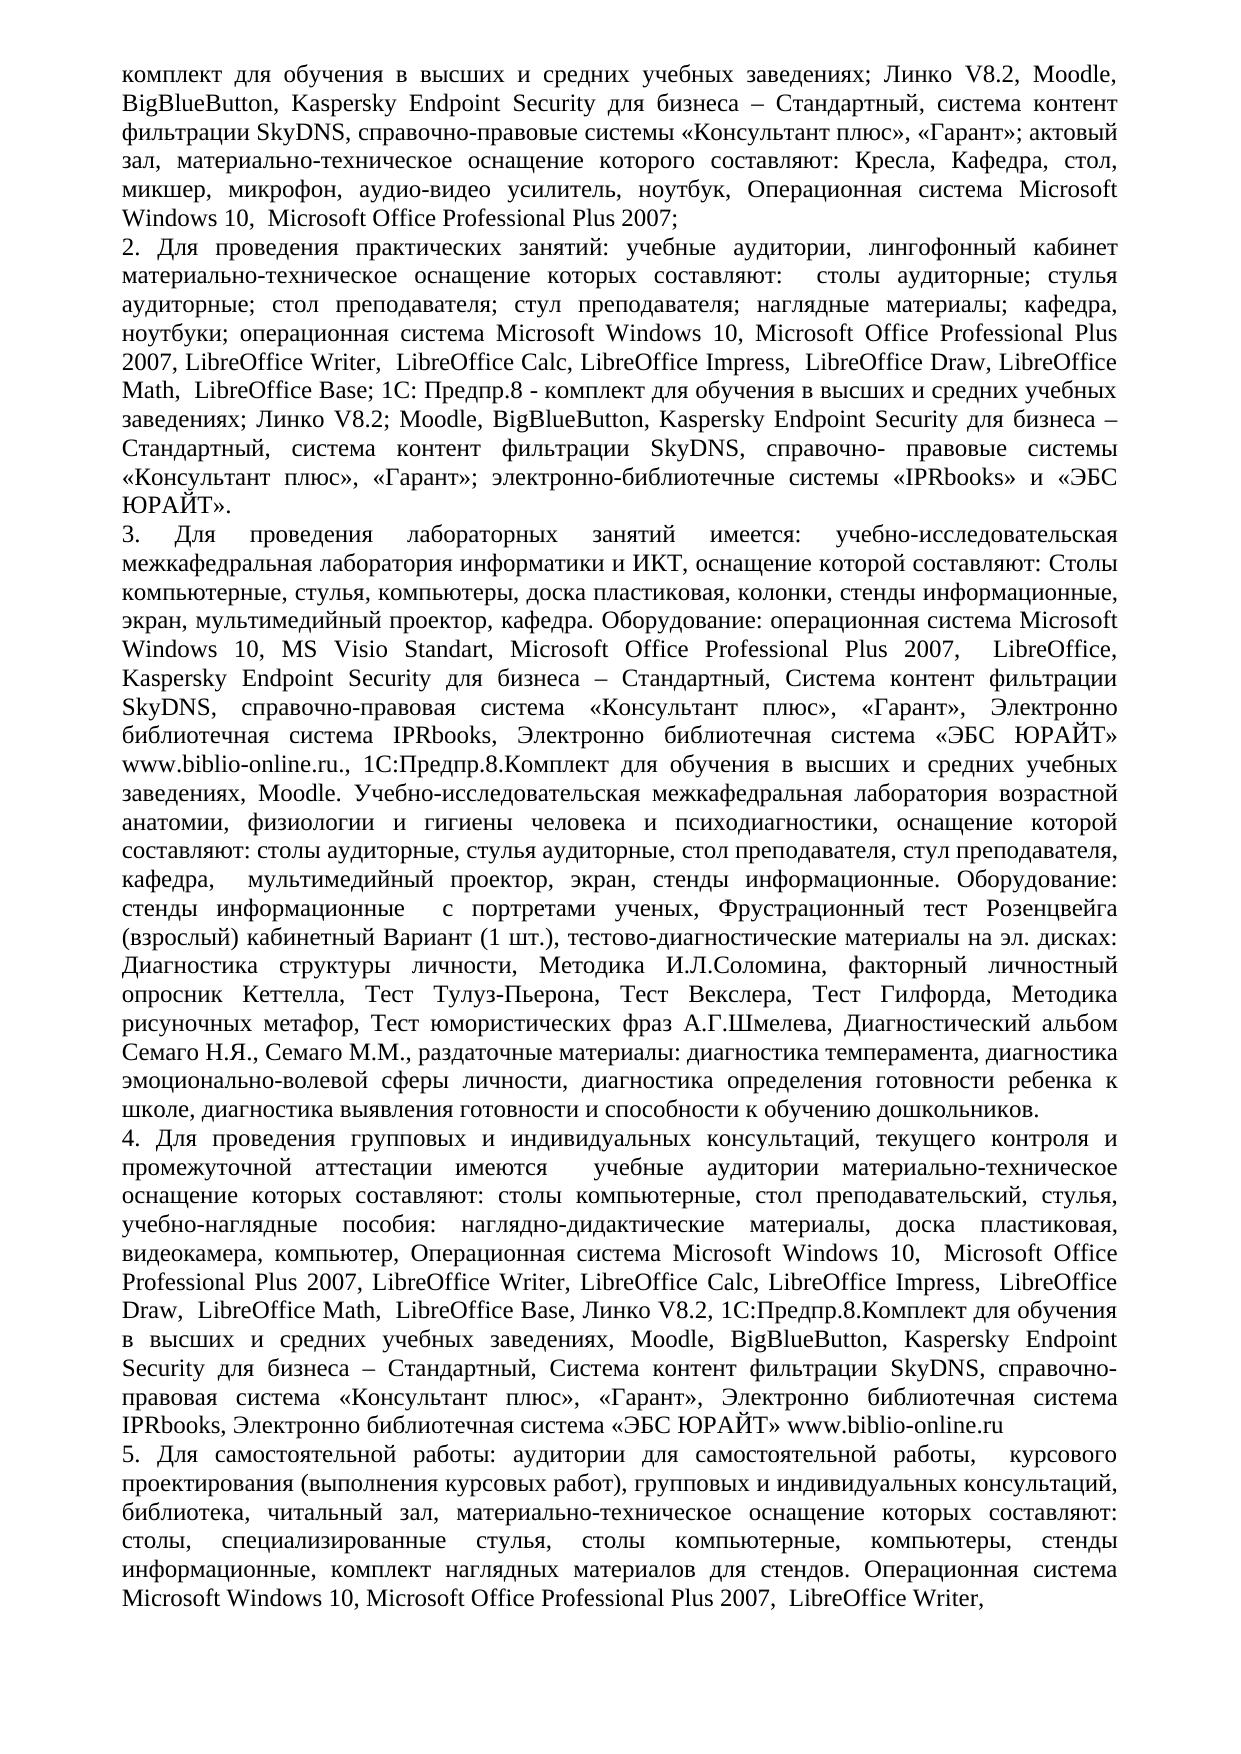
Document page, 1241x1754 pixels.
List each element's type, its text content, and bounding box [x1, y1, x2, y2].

table_header комплект для обучения в высших и средних учебных заведениях; Линко V8.2, Moodle, BigBlueButton, Kaspersky Endpoint Security для бизнеса – Стандартный, система контент фильтрации SkyDNS, справочно-правовые системы «Консультант плюс», «Гарант»; актовый зал, материально-техническое оснащение которого составляют: Кресла, Кафедра, стол, микшер, микрофон, аудио-видео усилитель, ноутбук, Операционная система Microsoft Windows 10, Microsoft Office Professional Plus 2007; 2. Для проведения практических занятий: учебные аудитории, лингофонный кабинет материально-техническое оснащение которых составляют: столы аудиторные; стулья аудиторные; стол преподавателя; стул преподавателя; наглядные материалы; кафедра, ноутбуки; операционная система Microsoft Windows 10, Microsoft Office Professional Plus 2007, LibreOffice Writer, LibreOffice Calc, LibreOffice Impress, LibreOffice Draw, LibreOffice Math, LibreOffice Base; 1С: Предпр.8 - комплект для обучения в высших и средних учебных заведениях; Линко V8.2; Moodle, BigBlueButton, Kaspersky Endpoint Security для бизнеса – Стандартный, система контент фильтрации SkyDNS, справочно- правовые системы «Консультант плюс», «Гарант»; электронно-библиотечные системы «IPRbooks» и «ЭБС ЮРАЙТ». 3. Для проведения лабораторных занятий имеется: учебно-исследовательская межкафедральная лаборатория информатики и ИКТ, оснащение которой составляют: Столы компьютерные, стулья, компьютеры, доска пластиковая, колонки, стенды информационные, экран, мультимедийный проектор, кафедра. Оборудование: операционная система Microsoft Windows 10, MS Visio Standart, Microsoft Office Professional Plus 2007, LibreOffice, Kaspersky Endpoint Security для бизнеса – Стандартный, Система контент фильтрации SkyDNS, справочно-правовая система «Консультант плюс», «Гарант», Электронно библиотечная система IPRbooks, Электронно библиотечная система «ЭБС ЮРАЙТ» www.biblio-online.ru., 1С:Предпр.8.Комплект для обучения в высших и средних учебных заведениях, Moodle. Учебно-исследовательская межкафедральная лаборатория возрастной анатомии, физиологии и гигиены человека и психодиагностики, оснащение которой составляют: столы аудиторные, стулья аудиторные, стол преподавателя, стул преподавателя, кафедра, мультимедийный проектор, экран, стенды информационные. Оборудование: стенды информационные с портретами ученых, Фрустрационный тест Розенцвейга (взрослый) кабинетный Вариант (1 шт.), тестово-диагностические материалы на эл. дисках: Диагностика структуры личности, Методика И.Л.Соломина, факторный личностный опросник Кеттелла, Тест Тулуз-Пьерона, Тест Векслера, Тест Гилфорда, Методика рисуночных метафор, Тест юмористических фраз А.Г.Шмелева, Диагностический альбом Семаго Н.Я., Семаго М.М., раздаточные материалы: диагностика темперамента, диагностика эмоционально-волевой сферы личности, диагностика определения готовности ребенка к школе, диагностика выявления готовности и способности к обучению дошкольников. 4. Для проведения групповых и индивидуальных консультаций, текущего контроля и промежуточной аттестации имеются учебные аудитории материально-техническое оснащение которых составляют: столы компьютерные, стол преподавательский, стулья, учебно-наглядные пособия: наглядно-дидактические материалы, доска пластиковая, видеокамера, компьютер, Операционная система Microsoft Windows 10, Microsoft Office Professional Plus 2007, LibreOffice Writer, LibreOffice Calc, LibreOffice Impress, LibreOffice Draw, LibreOffice Math, LibreOffice Base, Линко V8.2, 1С:Предпр.8.Комплект для обучения в высших и средних учебных заведениях, Moodle, BigBlueButton, Kaspersky Endpoint Security для бизнеса – Стандартный, Система контент фильтрации SkyDNS, справочно-правовая система «Консультант плюс», «Гарант», Электронно библиотечная система IPRbooks, Электронно библиотечная система «ЭБС ЮРАЙТ» www.biblio-online.ru 5. Для самостоятельной работы: аудитории для самостоятельной работы, курсового проектирования (выполнения курсовых работ), групповых и индивидуальных консультаций, библиотека, читальный зал, материально-техническое оснащение которых составляют: столы, специализированные стулья, столы компьютерные, компьютеры, стенды информационные, комплект наглядных материалов для стендов. Операционная система Microsoft Windows 10, Microsoft Office Professional Plus 2007, LibreOffice Writer, [118, 59, 1122, 1662]
